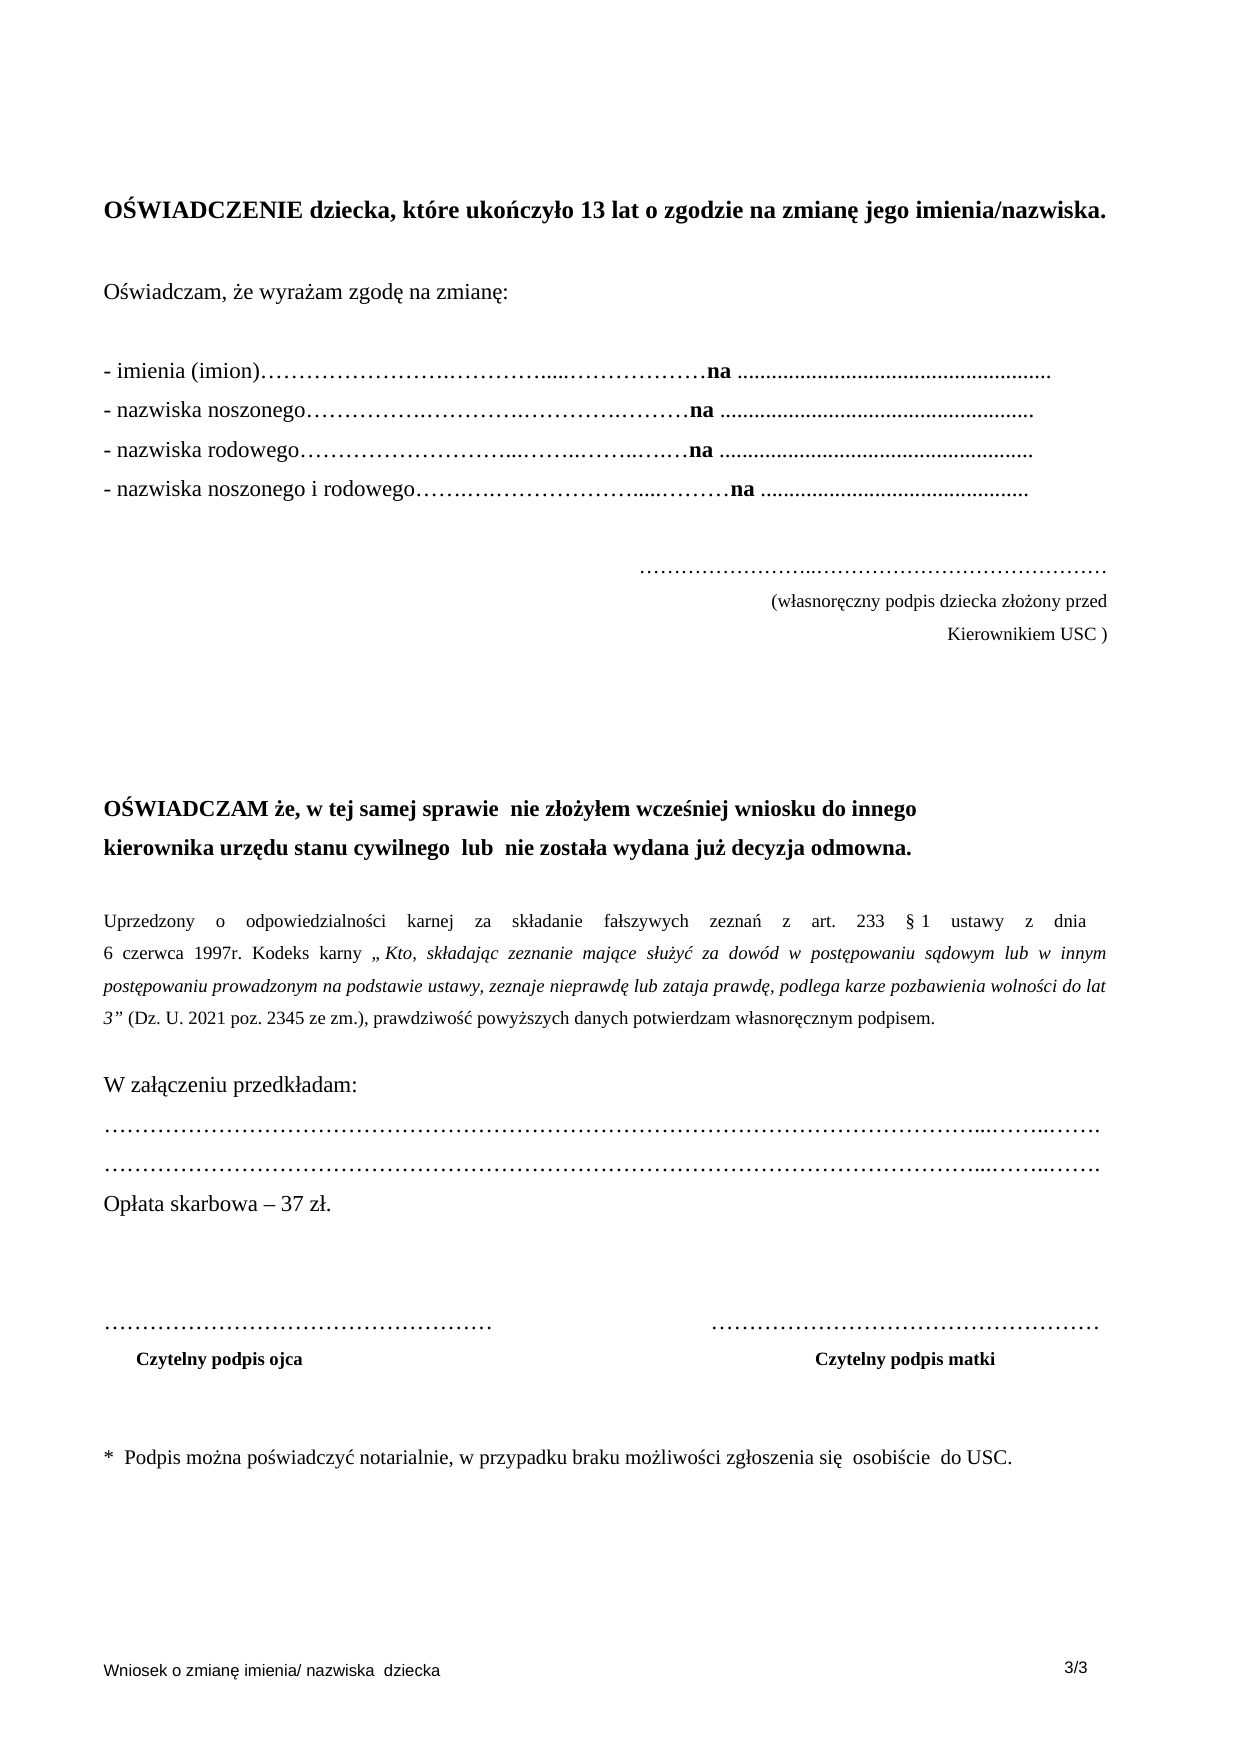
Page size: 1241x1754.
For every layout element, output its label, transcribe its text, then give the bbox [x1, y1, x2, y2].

text …………………………………………… …………………………………………… [103, 1308, 1107, 1334]
text Oświadczam, że wyrażam zgodę na zmianę: [103, 278, 1107, 304]
text (własnoręczny podpis dziecka złożony przed [398, 590, 1107, 612]
text OŚWIADCZENIE dziecka, które ukończyło 13 lat o zgodzie na zmianę jego imienia/nazwiska. [103, 195, 1107, 224]
text - nazwiska rodowego………………………...……..……..….…na ....................................................... [103, 436, 1107, 462]
text Opłata skarbowa – 37 zł. [103, 1190, 1107, 1216]
text ……………………………………………………………………………………………………...……..……. [103, 1111, 1107, 1137]
text ……………………………………………………………………………………………………...……..……. [103, 1150, 1107, 1177]
text Uprzedzony o odpowiedzialności karnej za składanie fałszywych zeznań z art. 233 § 1 ustawy z dnia 6 czerwca 1997r. Kodeks karny „ Kto, składając zeznanie mające służyć za dowód w postępowaniu sądowym lub w innym postępowaniu prowadzonym na podstawie ustawy, zeznaje nieprawdę lub zataja prawdę, podlega karze pozbawienia wolności do lat (Dz. U. 2021 poz. 2345 ze zm.), prawdziwość powyższych danych potwierdzam własnoręcznym podpisem. [103, 910, 1107, 1028]
text OŚWIADCZAM że, w tej samej sprawie nie złożyłem wcześniej wniosku do innego kierownika urzędu stanu cywilnego lub nie została wydana już decyzja odmowna. [103, 795, 1107, 861]
text - nazwiska noszonego i rodowego…….….……………….....………na ............................................... [103, 475, 1107, 502]
text Kierownikiem USC ) [398, 622, 1107, 644]
text Czytelny podpis ojca Czytelny podpis matki [103, 1348, 1107, 1369]
text ……………………..…………………………………… [472, 554, 1107, 578]
text W załączeniu przedkładam: [103, 1071, 1107, 1098]
text - imienia (imion)…………………….………….....………………na ....................................................... [103, 357, 1107, 383]
text * Podpis można poświadczyć notarialnie, w przypadku braku możliwości zgłoszenia się osobiście do USC. [103, 1444, 1107, 1469]
text - nazwiska noszonego…………….………….………….………na ....................................................... [103, 396, 1107, 423]
